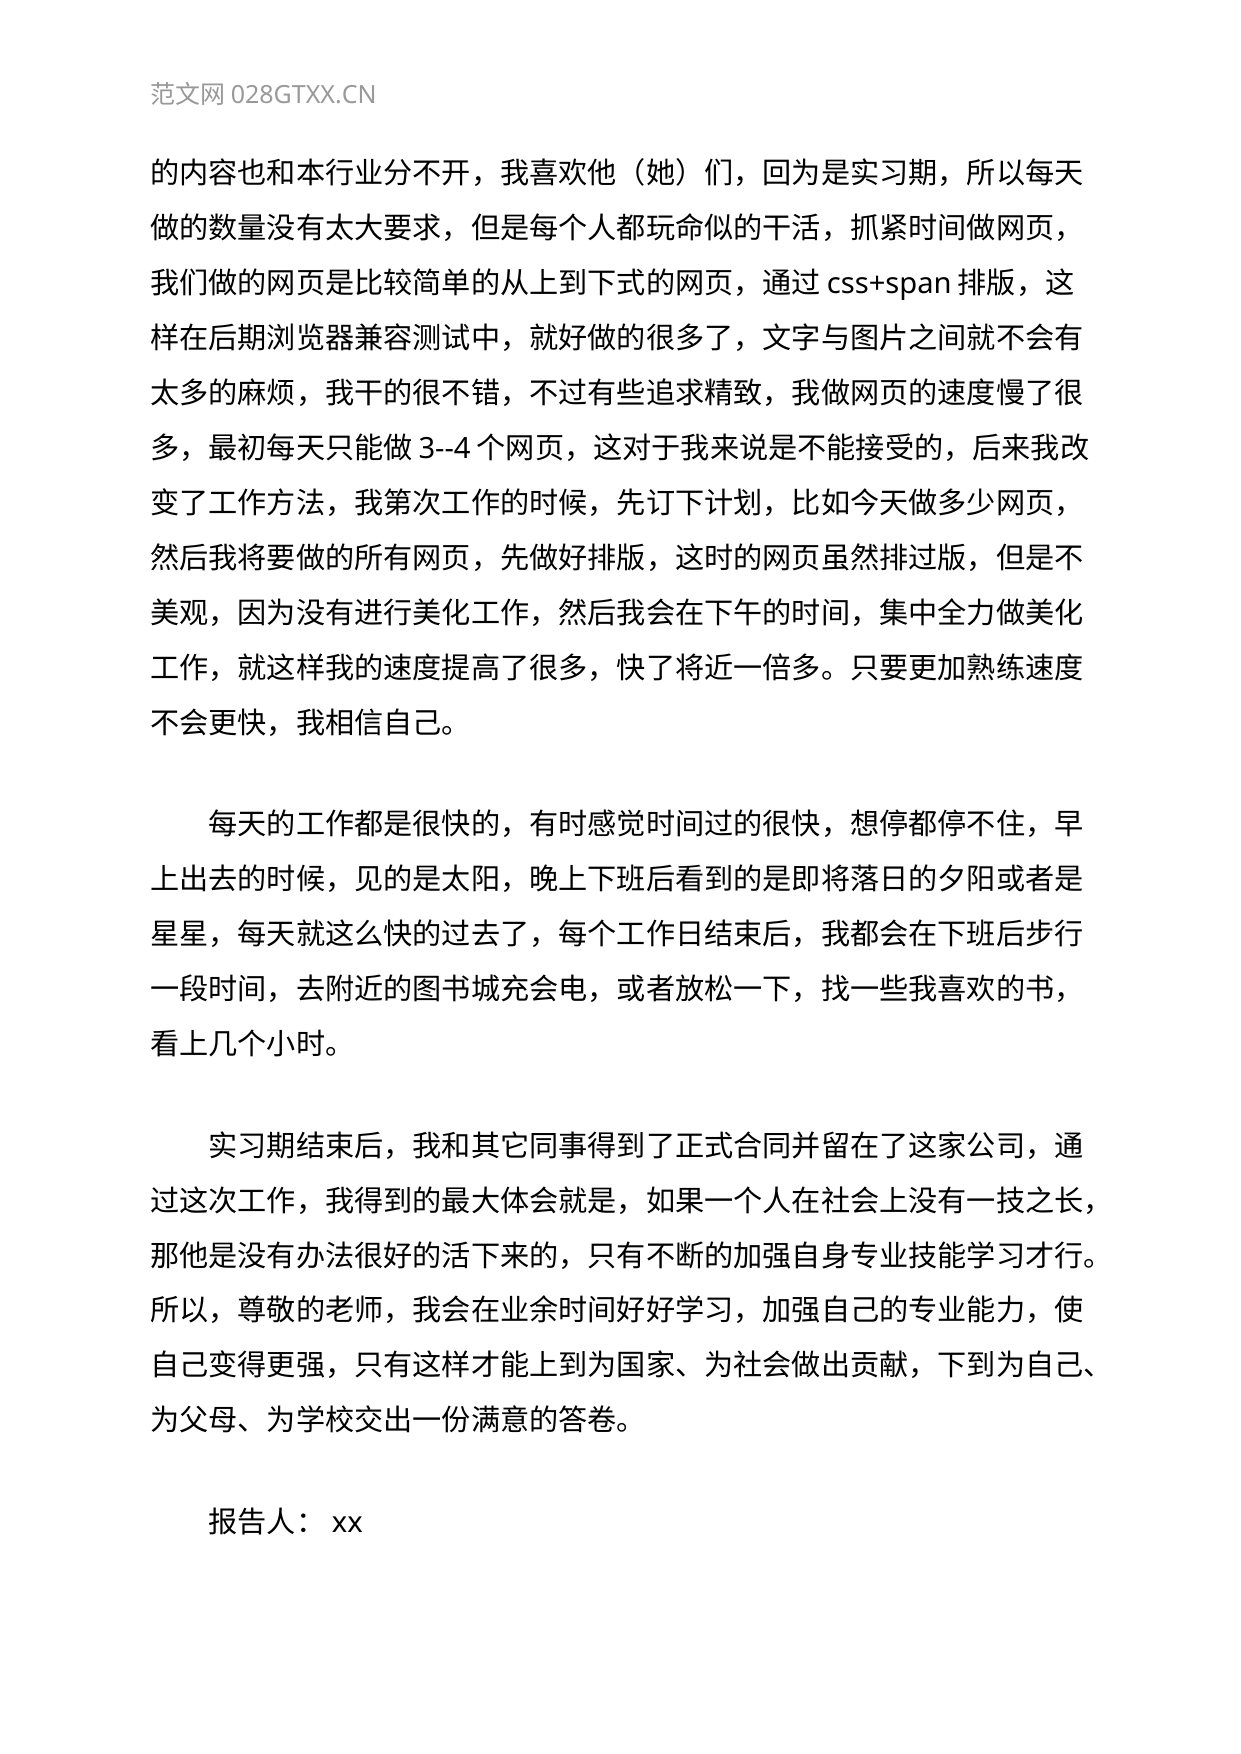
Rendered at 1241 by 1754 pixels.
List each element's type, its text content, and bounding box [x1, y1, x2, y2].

text 报告人： xx [150, 1498, 1090, 1541]
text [150, 150, 1090, 741]
text 实习期结束后，我和其它同事得到了正式合同并留在了这家公司，通过这次工作，我得到的最大体会就是，如果一个人在社会上没有一技之长，那他是没有办法很好的活下来的，只有不断的加强自身专业技能学习才行。所以，尊敬的老师，我会在业余时间好好学习，加强自己的专业能力，使自己变得更强，只有这样才能上到为国家、为社会做出贡献，下到为自己、为父母、为学校交出一份满意的答卷。 [150, 1122, 1090, 1439]
text 每天的工作都是很快的，有时感觉时间过的很快，想停都停不住，早上出去的时候，见的是太阳，晚上下班后看到的是即将落日的夕阳或者是星星，每天就这么快的过去了，每个工作日结束后，我都会在下班后步行一段时间，去附近的图书城充会电，或者放松一下，找一些我喜欢的书，看上几个小时。 [150, 801, 1090, 1063]
